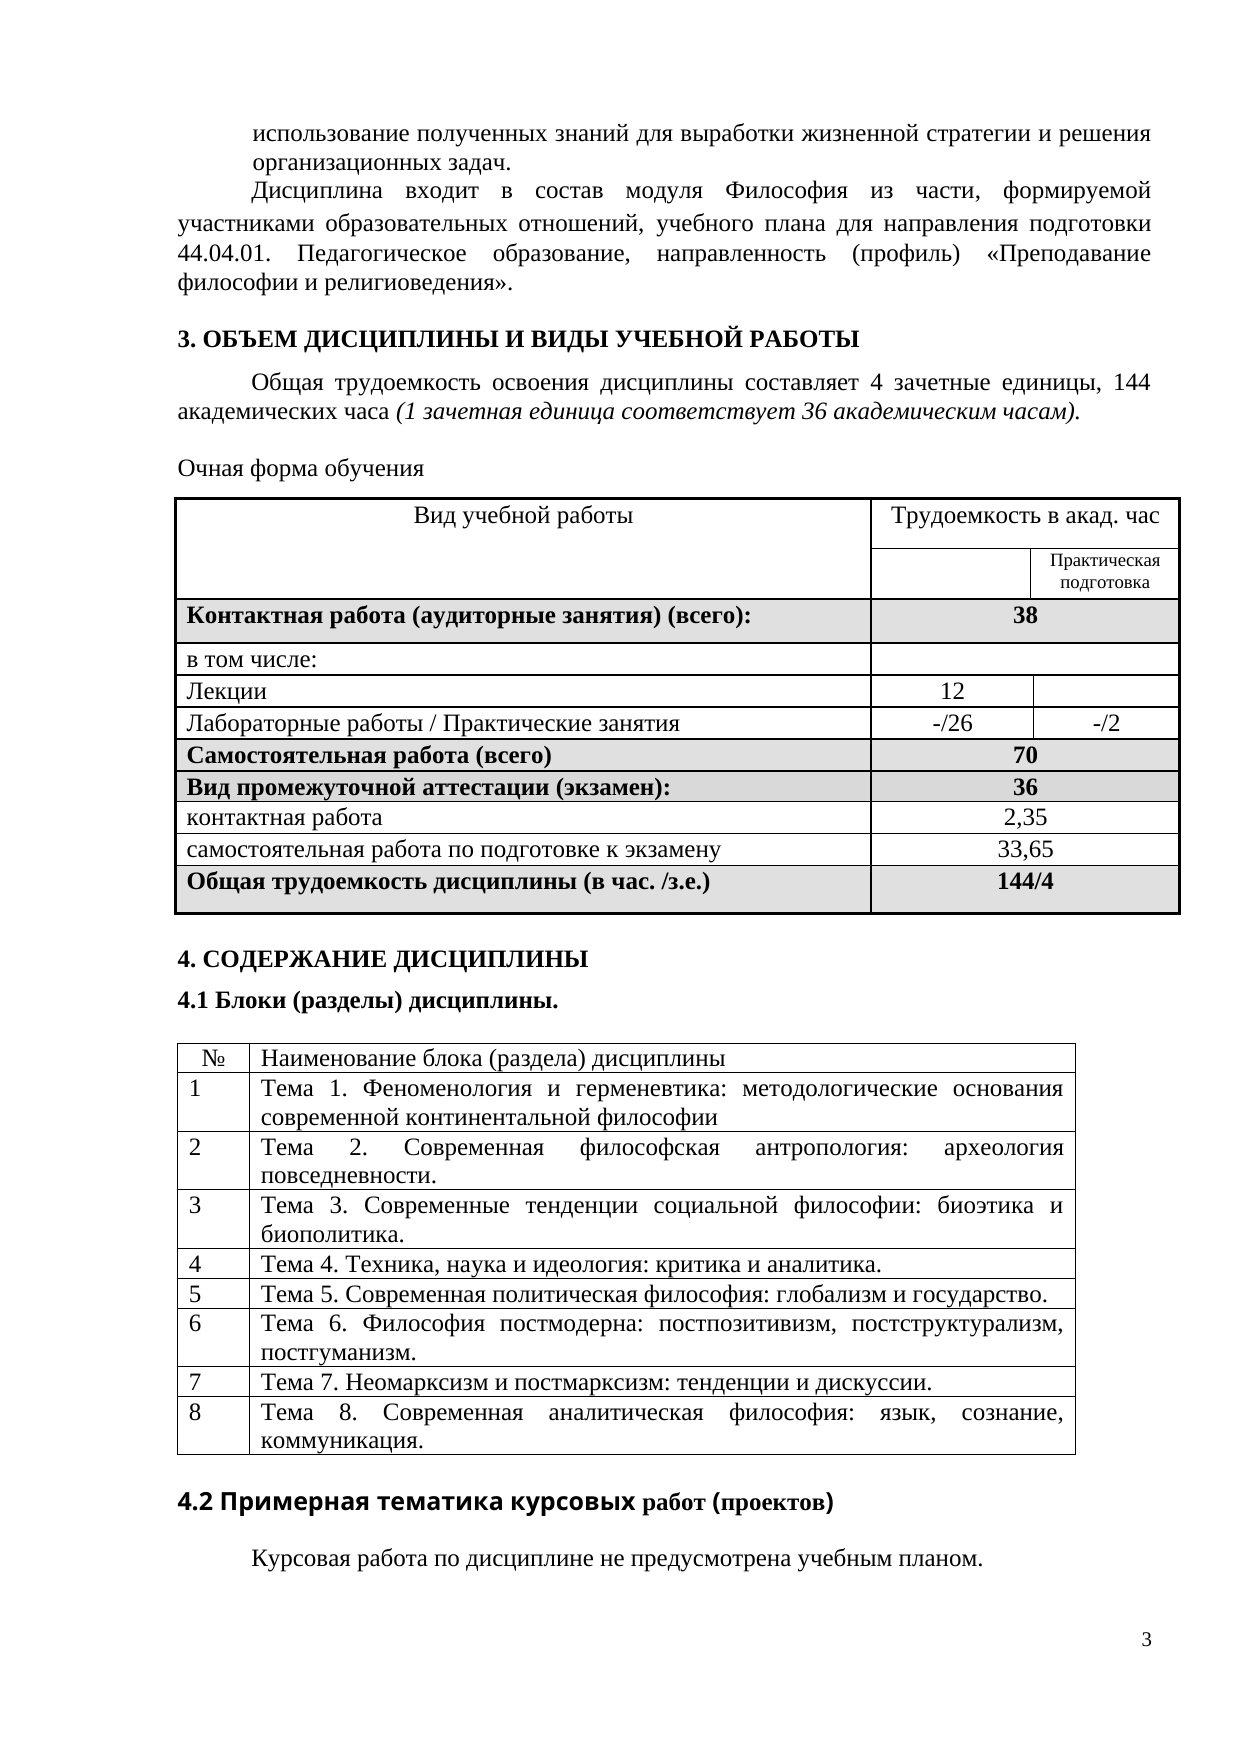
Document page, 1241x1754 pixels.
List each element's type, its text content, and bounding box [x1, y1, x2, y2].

table_cell Практическая подготовка [1031, 549, 1178, 598]
text 4. Содержание дисциплины [177, 944, 1152, 972]
table_header Трудоемкость в акад. час [872, 500, 1178, 547]
table_cell Тема 1. Феноменология и герменевтика: методологические основания современной континентальной философии [250, 1073, 1075, 1131]
table_cell Лекции [177, 676, 870, 706]
table_header Вид учебной работы [177, 500, 870, 598]
table_cell контактная работа [177, 802, 870, 832]
text 3. Объем дисциплины и виды учебной работы [177, 324, 1152, 353]
text 4.2 Примерная тематика курсовых работ (проектов) [177, 1484, 1152, 1518]
table_cell 36 [872, 772, 1178, 801]
table_cell -/2 [1034, 708, 1178, 738]
table_cell Контактная работа (аудиторные занятия) (всего): [177, 600, 870, 642]
table_cell Тема 4. Техника, наука и идеология: критика и аналитика. [250, 1249, 1075, 1278]
table_cell Тема 6. Философия постмодерна: постпозитивизм, постструктурализм, постгуманизм. [250, 1309, 1075, 1366]
table_cell Тема 2. Современная философская антропология: археология повседневности. [250, 1132, 1075, 1189]
table_cell самостоятельная работа по подготовке к экзамену [177, 834, 870, 864]
table_cell 7 [178, 1367, 249, 1396]
table_cell 33,65 [872, 834, 1178, 864]
table_header Наименование блока (раздела) дисциплины [250, 1044, 1075, 1072]
table_cell Лабораторные работы / Практические занятия [177, 708, 870, 738]
table_cell в том числе: [177, 644, 870, 674]
table_cell [872, 644, 1178, 674]
table_cell 144/4 [872, 866, 1178, 912]
table_cell [872, 549, 1030, 598]
text Очная форма обучения [177, 453, 1152, 482]
table_cell 12 [872, 676, 1033, 706]
table_cell Тема 3. Современные тенденции социальной философии: биоэтика и биополитика. [250, 1190, 1075, 1248]
text 4.1 Блоки (разделы) дисциплины. [177, 985, 1152, 1014]
table_cell Общая трудоемкость дисциплины (в час. /з.е.) [177, 866, 870, 912]
table_cell 2,35 [872, 802, 1178, 832]
text Общая трудоемкость освоения дисциплины составляет 4 зачетные единицы, 144 академических часа (1 зачетная единица соответствует 36 академическим часам). [177, 367, 1152, 425]
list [215, 118, 1152, 176]
table_header № [178, 1044, 249, 1072]
table_cell 2 [178, 1132, 249, 1189]
table_cell Тема 7. Неомарксизм и постмарксизм: тенденции и дискуссии. [250, 1367, 1075, 1396]
table_cell 1 [178, 1073, 249, 1131]
table_cell [1034, 676, 1178, 706]
table_cell Самостоятельная работа (всего) [177, 740, 870, 770]
text Курсовая работа по дисциплине не предусмотрена учебным планом. [177, 1543, 1152, 1572]
table_cell 70 [872, 740, 1178, 770]
table_cell Тема 8. Современная аналитическая философия: язык, сознание, коммуникация. [250, 1397, 1075, 1454]
table_cell Вид промежуточной аттестации (экзамен): [177, 772, 870, 801]
table_cell 5 [178, 1279, 249, 1307]
table_cell 38 [872, 600, 1178, 642]
table_cell -/26 [872, 708, 1033, 738]
table_cell 4 [178, 1249, 249, 1278]
table_cell Тема 5. Современная политическая философия: глобализм и государство. [250, 1279, 1075, 1307]
text Дисциплина входит в состав модуля Философия из части, формируемой участниками образовательных отношений, учебного плана для направления подготовки 44.04.01. Педагогическое образование, направленность (профиль) «Преподавание философии и религиоведения». [177, 176, 1152, 295]
table_cell 8 [178, 1397, 249, 1454]
table_cell 6 [178, 1309, 249, 1366]
table_cell 3 [178, 1190, 249, 1248]
